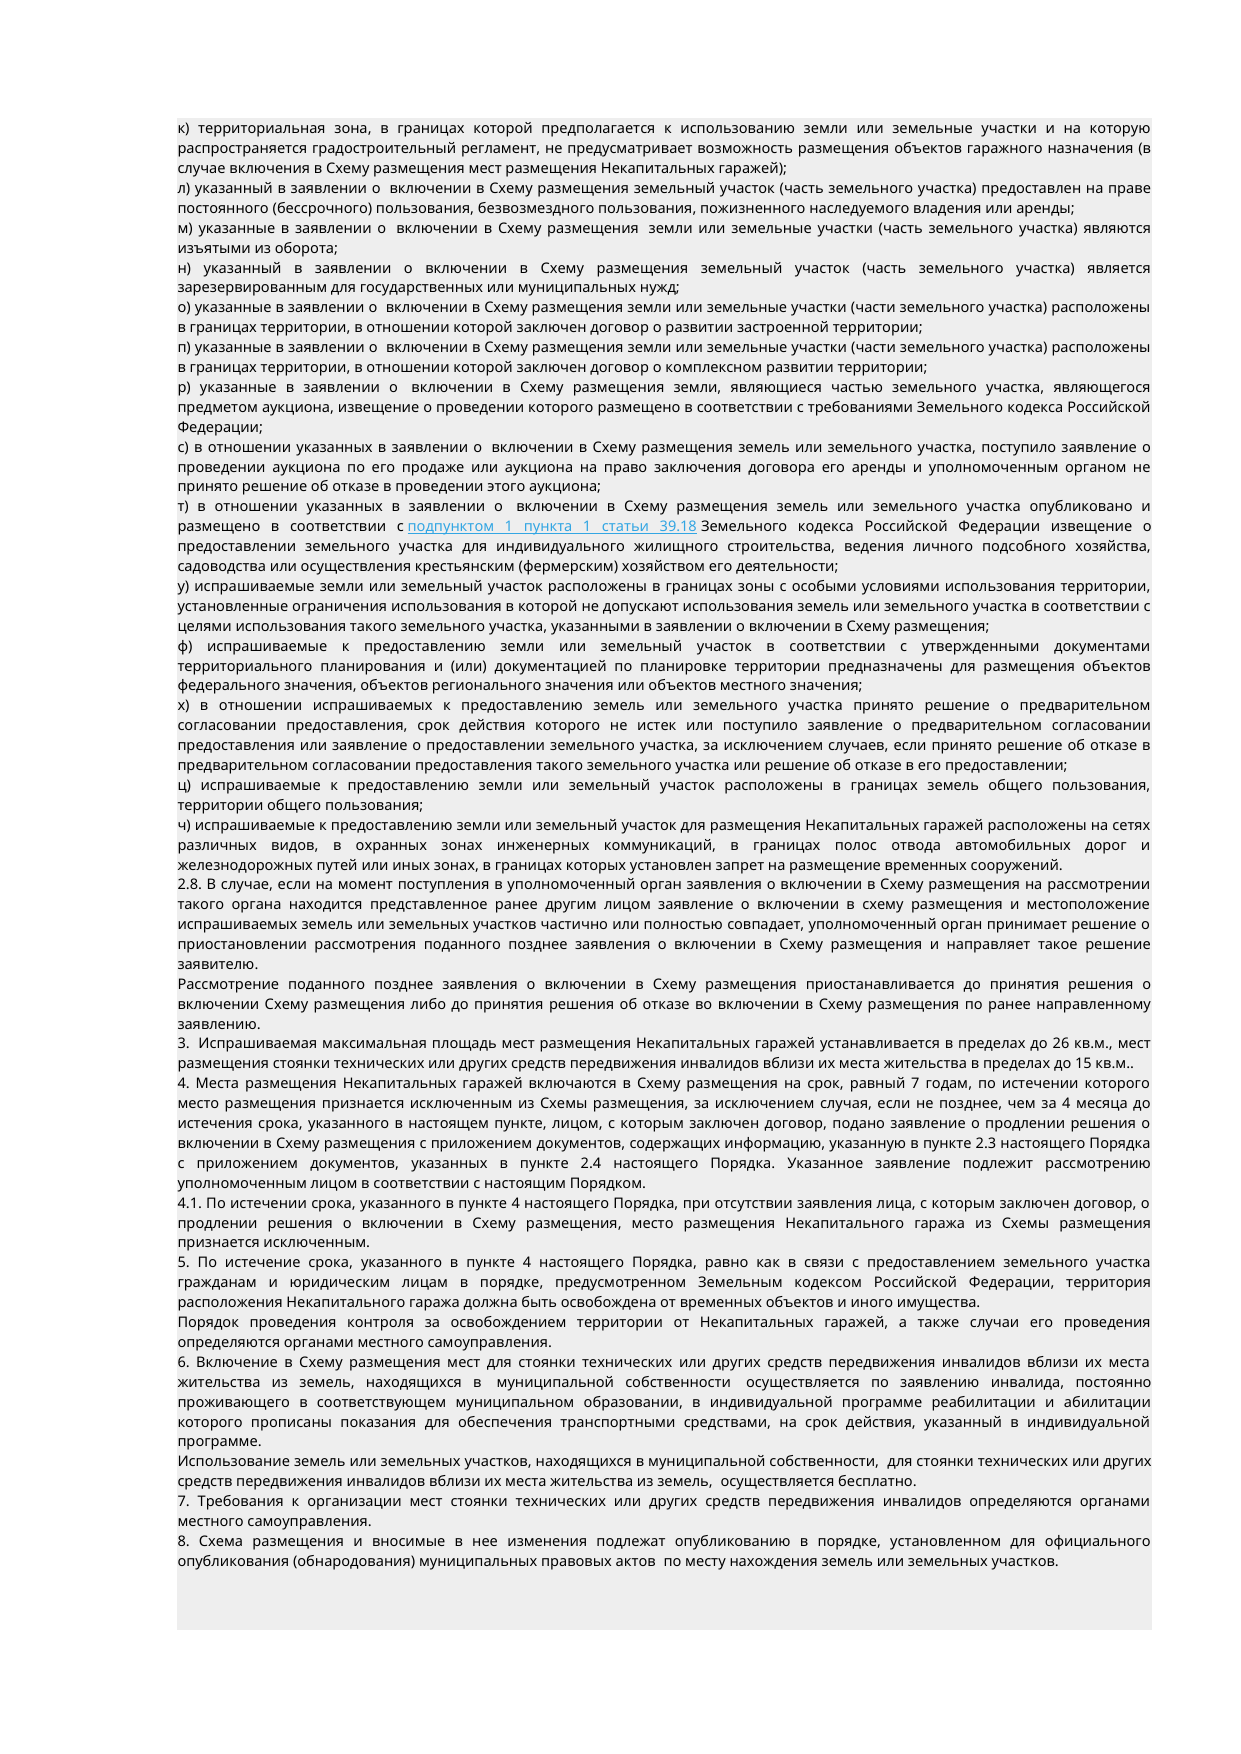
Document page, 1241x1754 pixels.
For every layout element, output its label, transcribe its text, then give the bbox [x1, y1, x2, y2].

text п) указанные в заявлении о включении в Схему размещения земли или земельные участки (части земельного участка) расположены в границах территории, в отношении которой заключен договор о комплексном развитии территории; [177, 337, 1152, 377]
text ц) испрашиваемые к предоставлению земли или земельный участок расположены в границах земель общего пользования, территории общего пользования; [177, 775, 1152, 814]
text м) указанные в заявлении о включении в Схему размещения земли или земельные участки (часть земельного участка) являются изъятыми из оборота; [177, 218, 1152, 257]
text Рассмотрение поданного позднее заявления о включении в Схему размещения приостанавливается до принятия решения о включении Схему размещения либо до принятия решения об отказе во включении в Схему размещения по ранее направленному заявлению. [177, 974, 1152, 1033]
text 7. Требования к организации мест стоянки технических или других средств передвижения инвалидов определяются органами местного самоуправления. [177, 1491, 1152, 1531]
text Использование земель или земельных участков, находящихся в муниципальной собственности, для стоянки технических или других средств передвижения инвалидов вблизи их места жительства из земель, осуществляется бесплатно. [177, 1451, 1152, 1491]
text ф) испрашиваемые к предоставлению земли или земельный участок в соответствии с утвержденными документами территориального планирования и (или) документацией по планировке территории предназначены для размещения объектов федерального значения, объектов регионального значения или объектов местного значения; [177, 635, 1152, 695]
text Порядок проведения контроля за освобождением территории от Некапитальных гаражей, а также случаи его проведения определяются органами местного самоуправления. [177, 1312, 1152, 1352]
text о) указанные в заявлении о включении в Схему размещения земли или земельные участки (части земельного участка) расположены в границах территории, в отношении которой заключен договор о развитии застроенной территории; [177, 297, 1152, 337]
text 2.8. В случае, если на момент поступления в уполномоченный орган заявления о включении в Схему размещения на рассмотрении такого органа находится представленное ранее другим лицом заявление о включении в схему размещения и местоположение испрашиваемых земель или земельных участков частично или полностью совпадает, уполномоченный орган принимает решение о приостановлении рассмотрения поданного позднее заявления о включении в Схему размещения и направляет такое решение заявителю. [177, 874, 1152, 974]
text к) территориальная зона, в границах которой предполагается к использованию земли или земельные участки и на которую распространяется градостроительный регламент, не предусматривает возможность размещения объектов гаражного назначения (в случае включения в Схему размещения мест размещения Некапитальных гаражей); [177, 118, 1152, 178]
text 4.1. По истечении срока, указанного в пункте 4 настоящего Порядка, при отсутствии заявления лица, с которым заключен договор, о продлении решения о включении в Схему размещения, место размещения Некапитального гаража из Схемы размещения признается исключенным. [177, 1192, 1152, 1252]
text н) указанный в заявлении о включении в Схему размещения земельный участок (часть земельного участка) является зарезервированным для государственных или муниципальных нужд; [177, 257, 1152, 297]
text х) в отношении испрашиваемых к предоставлению земель или земельного участка принято решение о предварительном согласовании предоставления, срок действия которого не истек или поступило заявление о предварительном согласовании предоставления или заявление о предоставлении земельного участка, за исключением случаев, если принято решение об отказе в предварительном согласовании предоставления такого земельного участка или решение об отказе в его предоставлении; [177, 695, 1152, 775]
text 5. По истечение срока, указанного в пункте 4 настоящего Порядка, равно как в связи с предоставлением земельного участка гражданам и юридическим лицам в порядке, предусмотренном Земельным кодексом Российской Федерации, территория расположения Некапитального гаража должна быть освобождена от временных объектов и иного имущества. [177, 1252, 1152, 1312]
text р) указанные в заявлении о включении в Схему размещения земли, являющиеся частью земельного участка, являющегося предметом аукциона, извещение о проведении которого размещено в соответствии с требованиями Земельного кодекса Российской Федерации; [177, 377, 1152, 436]
text 4. Места размещения Некапитальных гаражей включаются в Схему размещения на срок, равный 7 годам, по истечении которого место размещения признается исключенным из Схемы размещения, за исключением случая, если не позднее, чем за 4 месяца до истечения срока, указанного в настоящем пункте, лицом, с которым заключен договор, подано заявление о продлении решения о включении в Схему размещения с приложением документов, содержащих информацию, указанную в пункте 2.3 настоящего Порядка с приложением документов, указанных в пункте 2.4 настоящего Порядка. Указанное заявление подлежит рассмотрению уполномоченным лицом в соответствии с настоящим Порядком. [177, 1073, 1152, 1192]
text у) испрашиваемые земли или земельный участок расположены в границах зоны с особыми условиями использования территории, установленные ограничения использования в которой не допускают использования земель или земельного участка в соответствии с целями использования такого земельного участка, указанными в заявлении о включении в Схему размещения; [177, 576, 1152, 635]
text т) в отношении указанных в заявлении о включении в Схему размещения земель или земельного участка опубликовано и размещено в соответствии с подпунктом 1 пункта 1 статьи 39.18 Земельного кодекса Российской Федерации извещение о предоставлении земельного участка для индивидуального жилищного строительства, ведения личного подсобного хозяйства, садоводства или осуществления крестьянским (фермерским) хозяйством его деятельности; [177, 496, 1152, 576]
text л) указанный в заявлении о включении в Схему размещения земельный участок (часть земельного участка) предоставлен на праве постоянного (бессрочного) пользования, безвозмездного пользования, пожизненного наследуемого владения или аренды; [177, 178, 1152, 218]
text 8. Схема размещения и вносимые в нее изменения подлежат опубликованию в порядке, установленном для официального опубликования (обнародования) муниципальных правовых актов по месту нахождения земель или земельных участков. [177, 1531, 1152, 1571]
text 3. Испрашиваемая максимальная площадь мест размещения Некапитальных гаражей устанавливается в пределах до 26 кв.м., мест размещения стоянки технических или других средств передвижения инвалидов вблизи их места жительства в пределах до 15 кв.м.. [177, 1033, 1152, 1073]
text 6. Включение в Схему размещения мест для стоянки технических или других средств передвижения инвалидов вблизи их места жительства из земель, находящихся в муниципальной собственности осуществляется по заявлению инвалида, постоянно проживающего в соответствующем муниципальном образовании, в индивидуальной программе реабилитации и абилитации которого прописаны показания для обеспечения транспортными средствами, на срок действия, указанный в индивидуальной программе. [177, 1352, 1152, 1451]
text с) в отношении указанных в заявлении о включении в Схему размещения земель или земельного участка, поступило заявление о проведении аукциона по его продаже или аукциона на право заключения договора его аренды и уполномоченным органом не принято решение об отказе в проведении этого аукциона; [177, 436, 1152, 496]
text ч) испрашиваемые к предоставлению земли или земельный участок для размещения Некапитальных гаражей расположены на сетях различных видов, в охранных зонах инженерных коммуникаций, в границах полос отвода автомобильных дорог и железнодорожных путей или иных зонах, в границах которых установлен запрет на размещение временных сооружений. [177, 814, 1152, 874]
